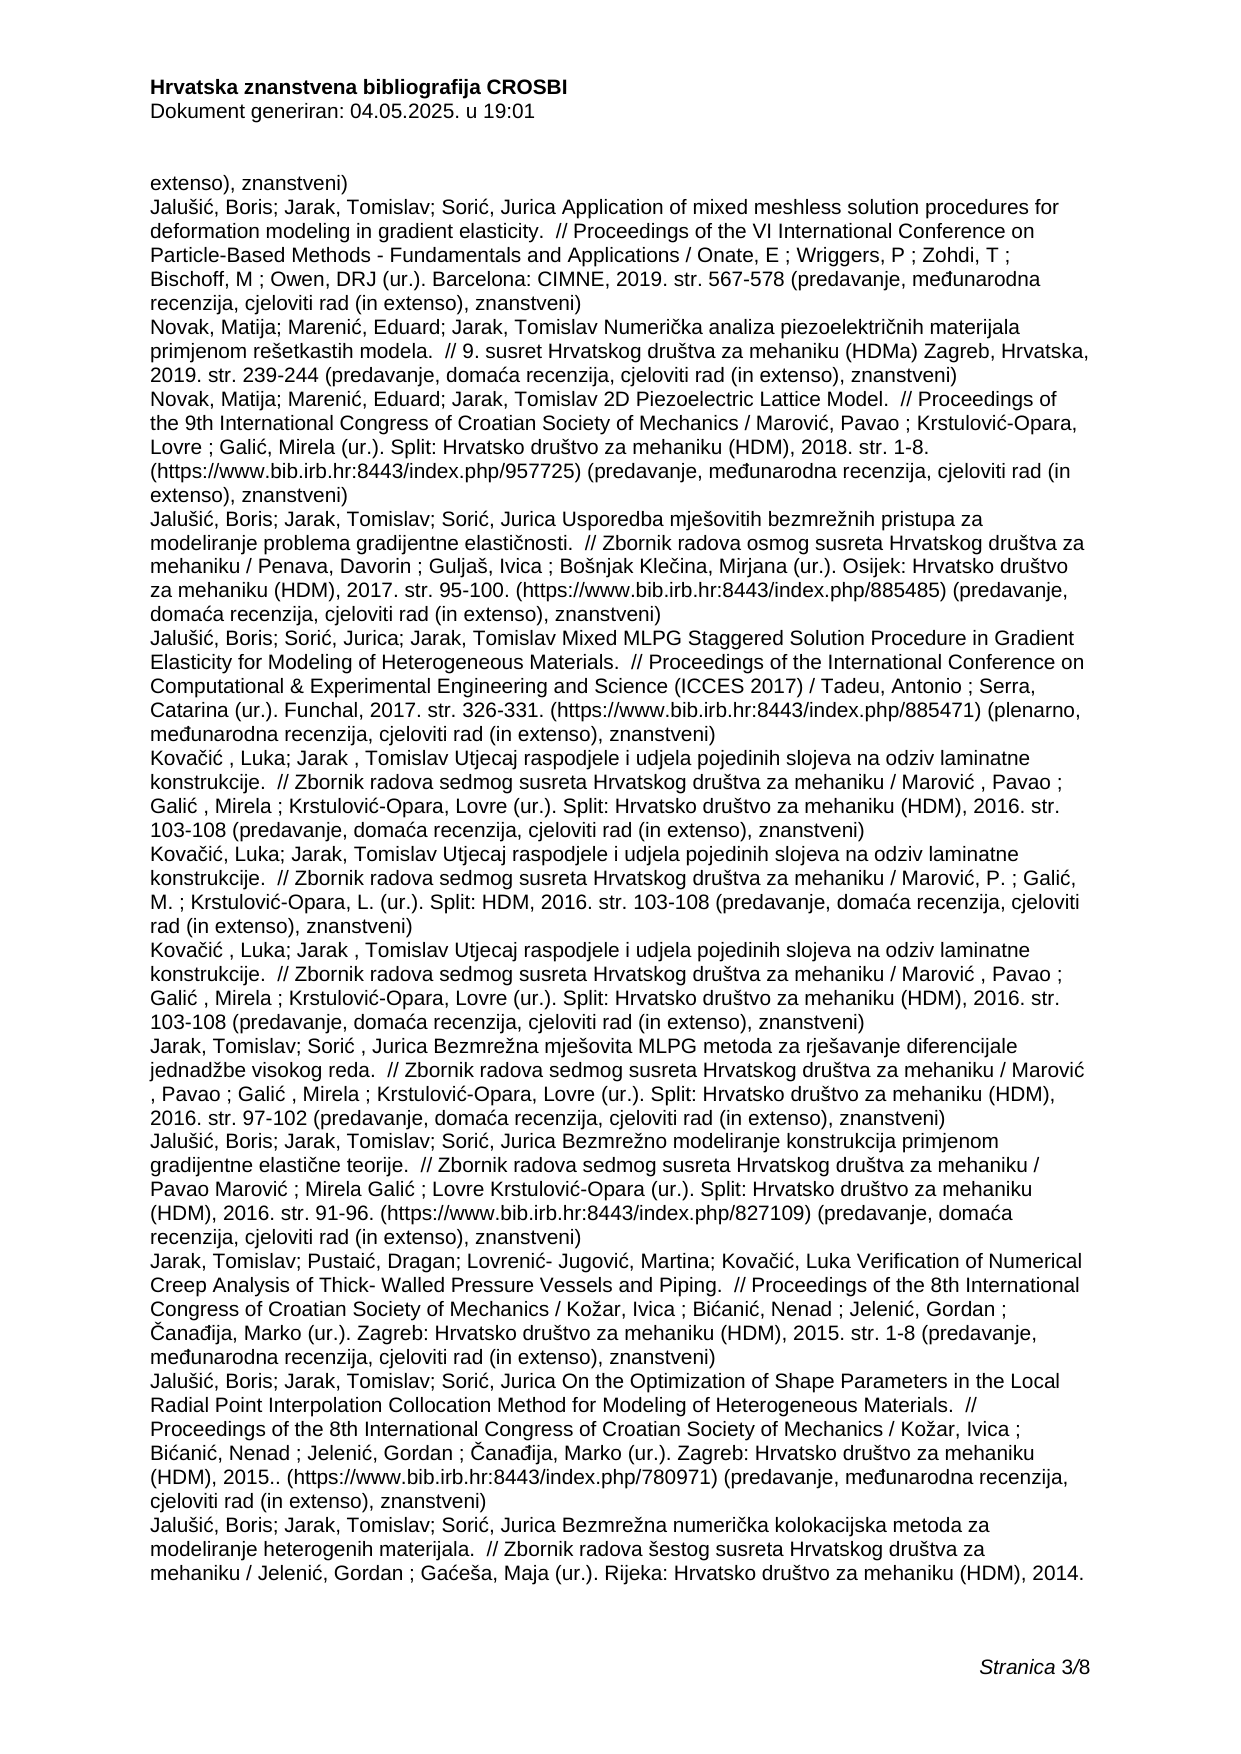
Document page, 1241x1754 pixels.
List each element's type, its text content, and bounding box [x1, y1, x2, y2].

text Jarak, Tomislav; Pustaić, Dragan; Lovrenić- Jugović, Martina; Kovačić, Luka [150, 1249, 1090, 1369]
text Jalušić, Boris; Jarak, Tomislav; Sorić, Jurica [150, 506, 1090, 626]
text Jalušić, Boris; Jarak, Tomislav; Sorić, Jurica [150, 1129, 1090, 1249]
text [150, 1369, 1090, 1513]
text Novak, Matija; Marenić, Eduard; Jarak, Tomislav [150, 315, 1090, 387]
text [150, 171, 1090, 195]
text Jalušić, Boris; Sorić, Jurica; Jarak, Tomislav [150, 626, 1090, 746]
text Jarak, Tomislav; Sorić , Jurica [150, 1033, 1090, 1129]
text Kovačić, Luka; Jarak, Tomislav [150, 842, 1090, 938]
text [150, 1513, 1090, 1584]
text Kovačić , Luka; Jarak , Tomislav [150, 938, 1090, 1033]
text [150, 195, 1090, 315]
text Kovačić , Luka; Jarak , Tomislav [150, 746, 1090, 842]
text Novak, Matija; Marenić, Eduard; Jarak, Tomislav [150, 387, 1090, 506]
